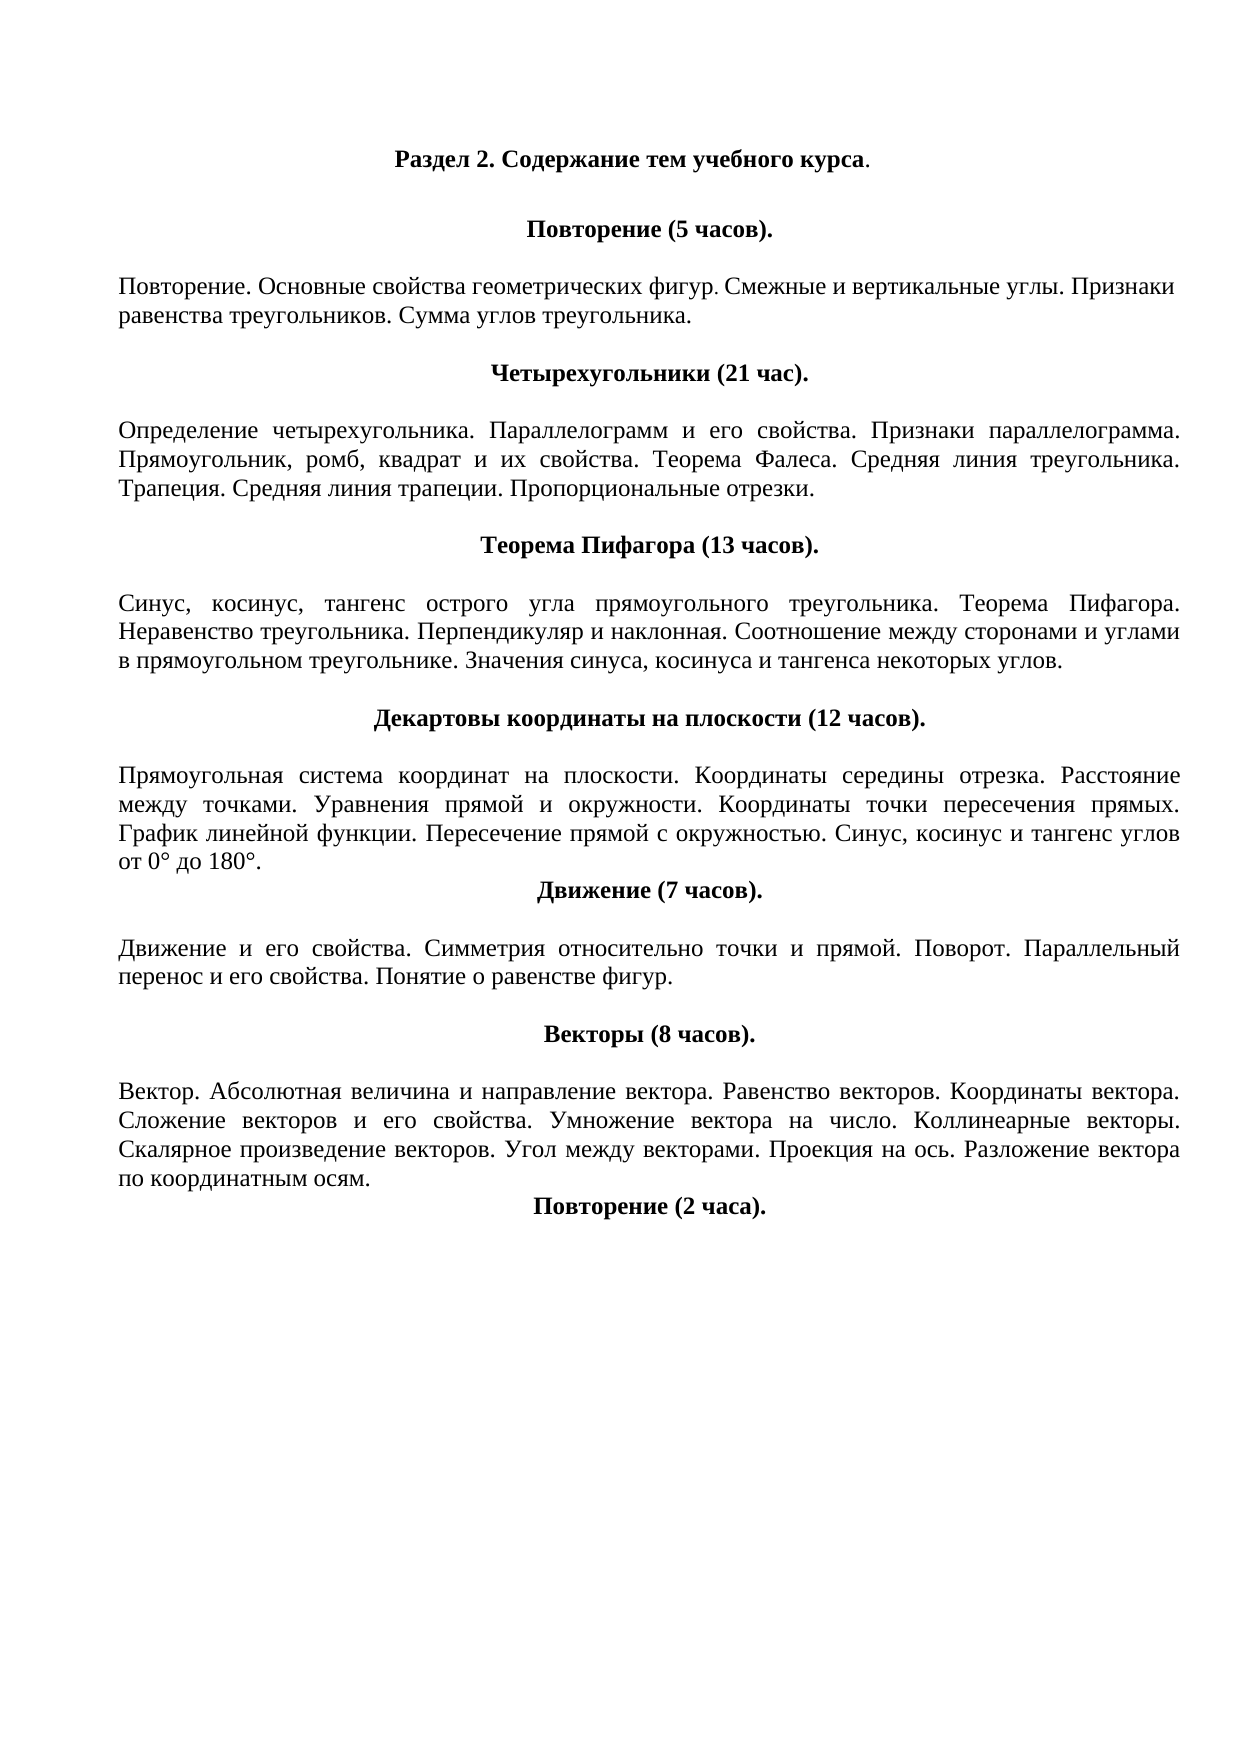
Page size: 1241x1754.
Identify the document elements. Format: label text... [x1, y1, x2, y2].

text Повторение. Основные свойства геометрических фигур. Смежные и вертикальные углы. Признаки равенства треугольников. Сумма углов треугольника. [118, 271, 1181, 329]
text Вектор. Абсолютная величина и направление вектора. Равенство векторов. Координаты вектора. Сложение векторов и его свойства. Умножение вектора на число. Коллинеарные векторы. Скалярное произведение векторов. Угол между векторами. Проекция на ось. Разложение вектора по координатным осям. [118, 1076, 1181, 1191]
text Движение (7 часов). [118, 875, 1181, 904]
text Прямоугольная система координат на плоскости. Координаты середины отрезка. Расстояние между точками. Уравнения прямой и окружности. Координаты точки пересечения прямых. График линейной функции. Пересечение прямой с окружностью. Синус, косинус и тангенс углов от 0° до 180°. [118, 760, 1181, 875]
text Декартовы координаты на плоскости (12 часов). [118, 703, 1181, 731]
text Четырехугольники (21 час). [118, 358, 1181, 386]
text Векторы (8 часов). [118, 1019, 1181, 1048]
text Повторение (5 часов). [118, 214, 1181, 243]
text Раздел 2. Содержание тем учебного курса. [118, 144, 1147, 173]
text Повторение (2 часа). [118, 1191, 1181, 1220]
text Движение и его свойства. Симметрия относительно точки и прямой. Поворот. Параллельный перенос и его свойства. Понятие о равенстве фигур. [118, 933, 1181, 990]
text Теорема Пифагора (13 часов). [118, 530, 1181, 559]
text Определение четырехугольника. Параллелограмм и его свойства. Признаки параллелограмма. Прямоугольник, ромб, квадрат и их свойства. Теорема Фалеса. Средняя линия треугольника. Трапеция. Средняя линия трапеции. Пропорциональные отрезки. [118, 415, 1181, 501]
text Синус, косинус, тангенс острого угла прямоугольного треугольника. Теорема Пифагора. Неравенство треугольника. Перпендикуляр и наклонная. Соотношение между сторонами и углами в прямоугольном треугольнике. Значения синуса, косинуса и тангенса некоторых углов. [118, 588, 1181, 674]
